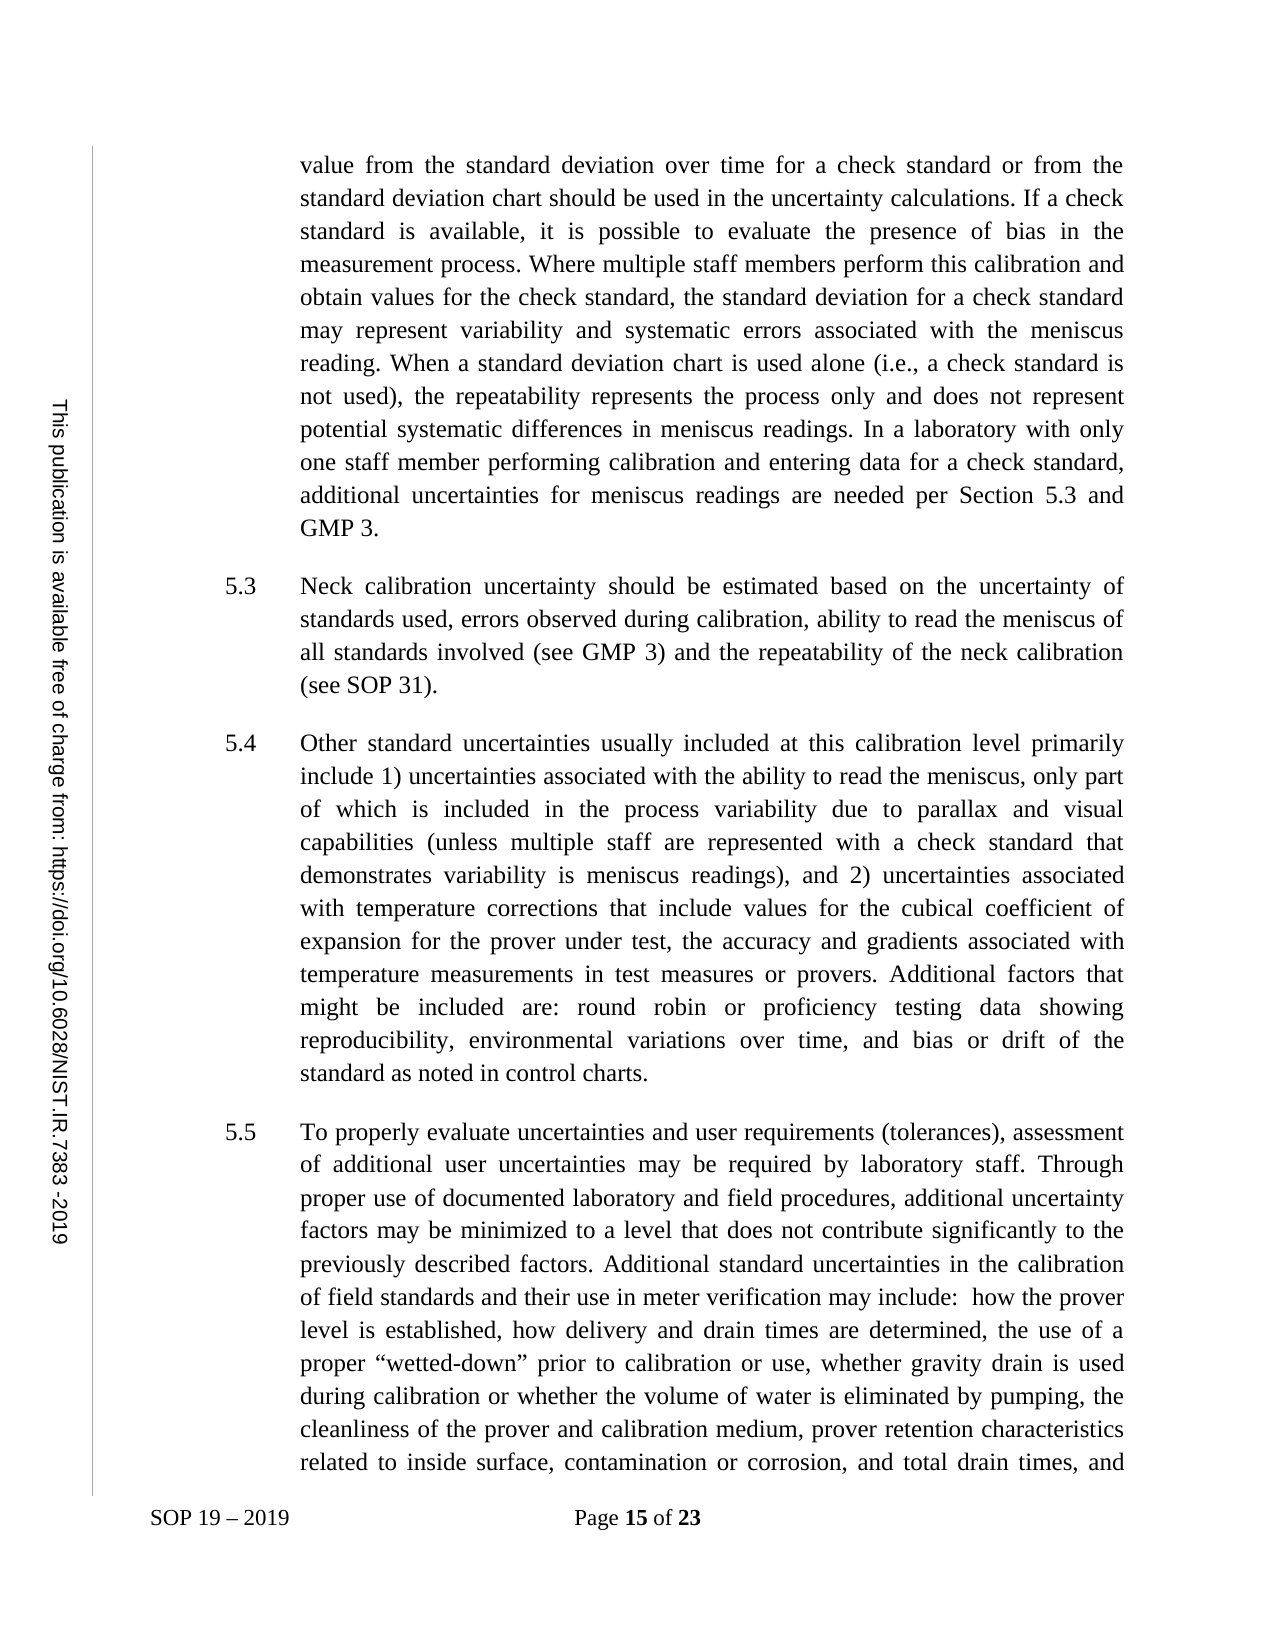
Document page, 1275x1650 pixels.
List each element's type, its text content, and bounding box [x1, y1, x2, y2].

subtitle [225, 150, 1125, 542]
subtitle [225, 1117, 1125, 1476]
subtitle Other standard uncertainties usually included at this calibration level primarily include 1) uncertainties associated with the ability to read the meniscus, only part of which is included in the process variability due to parallax and visual capabilities (unless multiple staff are represented with a check standard that demonstrates variability is meniscus readings), and 2) uncertainties associated with temperature corrections that include values for the cubical coefficient of expansion for the prover under test, the accuracy and gradients associated with temperature measurements in test measures or provers. Additional factors that might be included are: round robin or proficiency testing data showing reproducibility, environmental variations over time, and bias or drift of the standard as noted in control charts. [225, 728, 1125, 1087]
subtitle Neck calibration uncertainty should be estimated based on the uncertainty of standards used, errors observed during calibration, ability to read the meniscus of all standards involved (see GMP 3) and the repeatability of the neck calibration (see SOP 31). [225, 571, 1125, 699]
